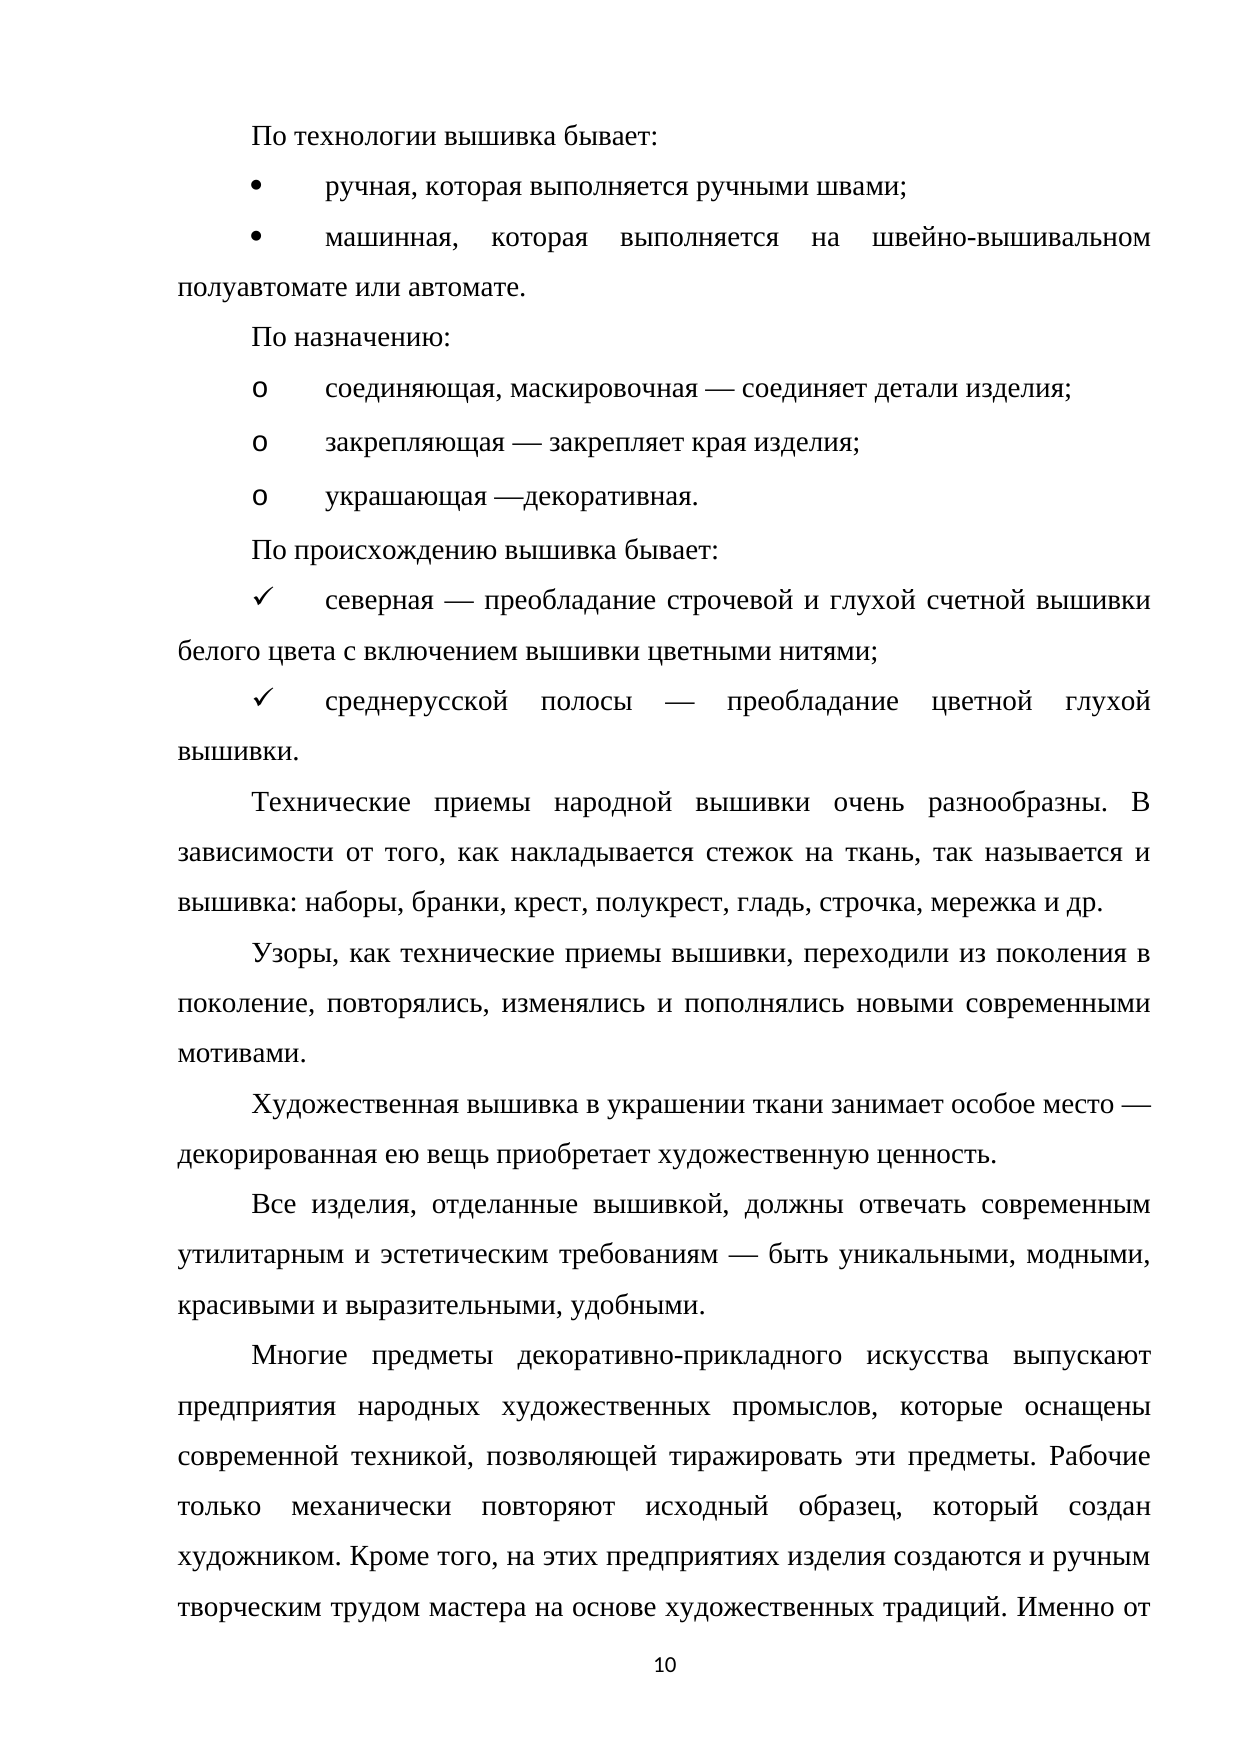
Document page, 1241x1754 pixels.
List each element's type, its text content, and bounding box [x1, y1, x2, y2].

list среднерусской полосы — преобладание цветной глухой вышивки. [177, 683, 1152, 767]
list украшающая —декоративная. [177, 478, 1152, 514]
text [177, 1337, 1152, 1622]
text По назначению: [177, 319, 1152, 353]
list закрепляющая — закрепляет края изделия; [177, 424, 1152, 460]
list северная — преобладание строчевой и глухой счетной вышивки белого цвета с включением вышивки цветными нитями; [177, 582, 1152, 666]
list соединяющая, маскировочная — соединяет детали изделия; [177, 370, 1152, 406]
list машинная, которая выполняется на швейно-вышивальном полуавтомате или автомате. [177, 219, 1152, 303]
text Узоры, как технические приемы вышивки, переходили из поколения в поколение, повторялись, изменялись и пополнялись новыми современными мотивами. [177, 935, 1152, 1069]
text Все изделия, отделанные вышивкой, должны отвечать современным утилитарным и эстетическим требованиям — быть уникальными, модными, красивыми и выразительными, удобными. [177, 1186, 1152, 1321]
text По происхождению вышивка бывает: [177, 532, 1152, 566]
text Технические приемы народной вышивки очень разнообразны. В зависимости от того, как накладывается стежок на ткань, так называется и вышивка: наборы, бранки, крест, полукрест, гладь, строчка, мережка и др. [177, 784, 1152, 918]
text Художественная вышивка в украшении ткани занимает особое место — декорированная ею вещь приобретает художественную ценность. [177, 1086, 1152, 1169]
text По технологии вышивка бывает: [177, 118, 1152, 152]
list ручная, которая выполняется ручными швами; [177, 168, 1152, 202]
